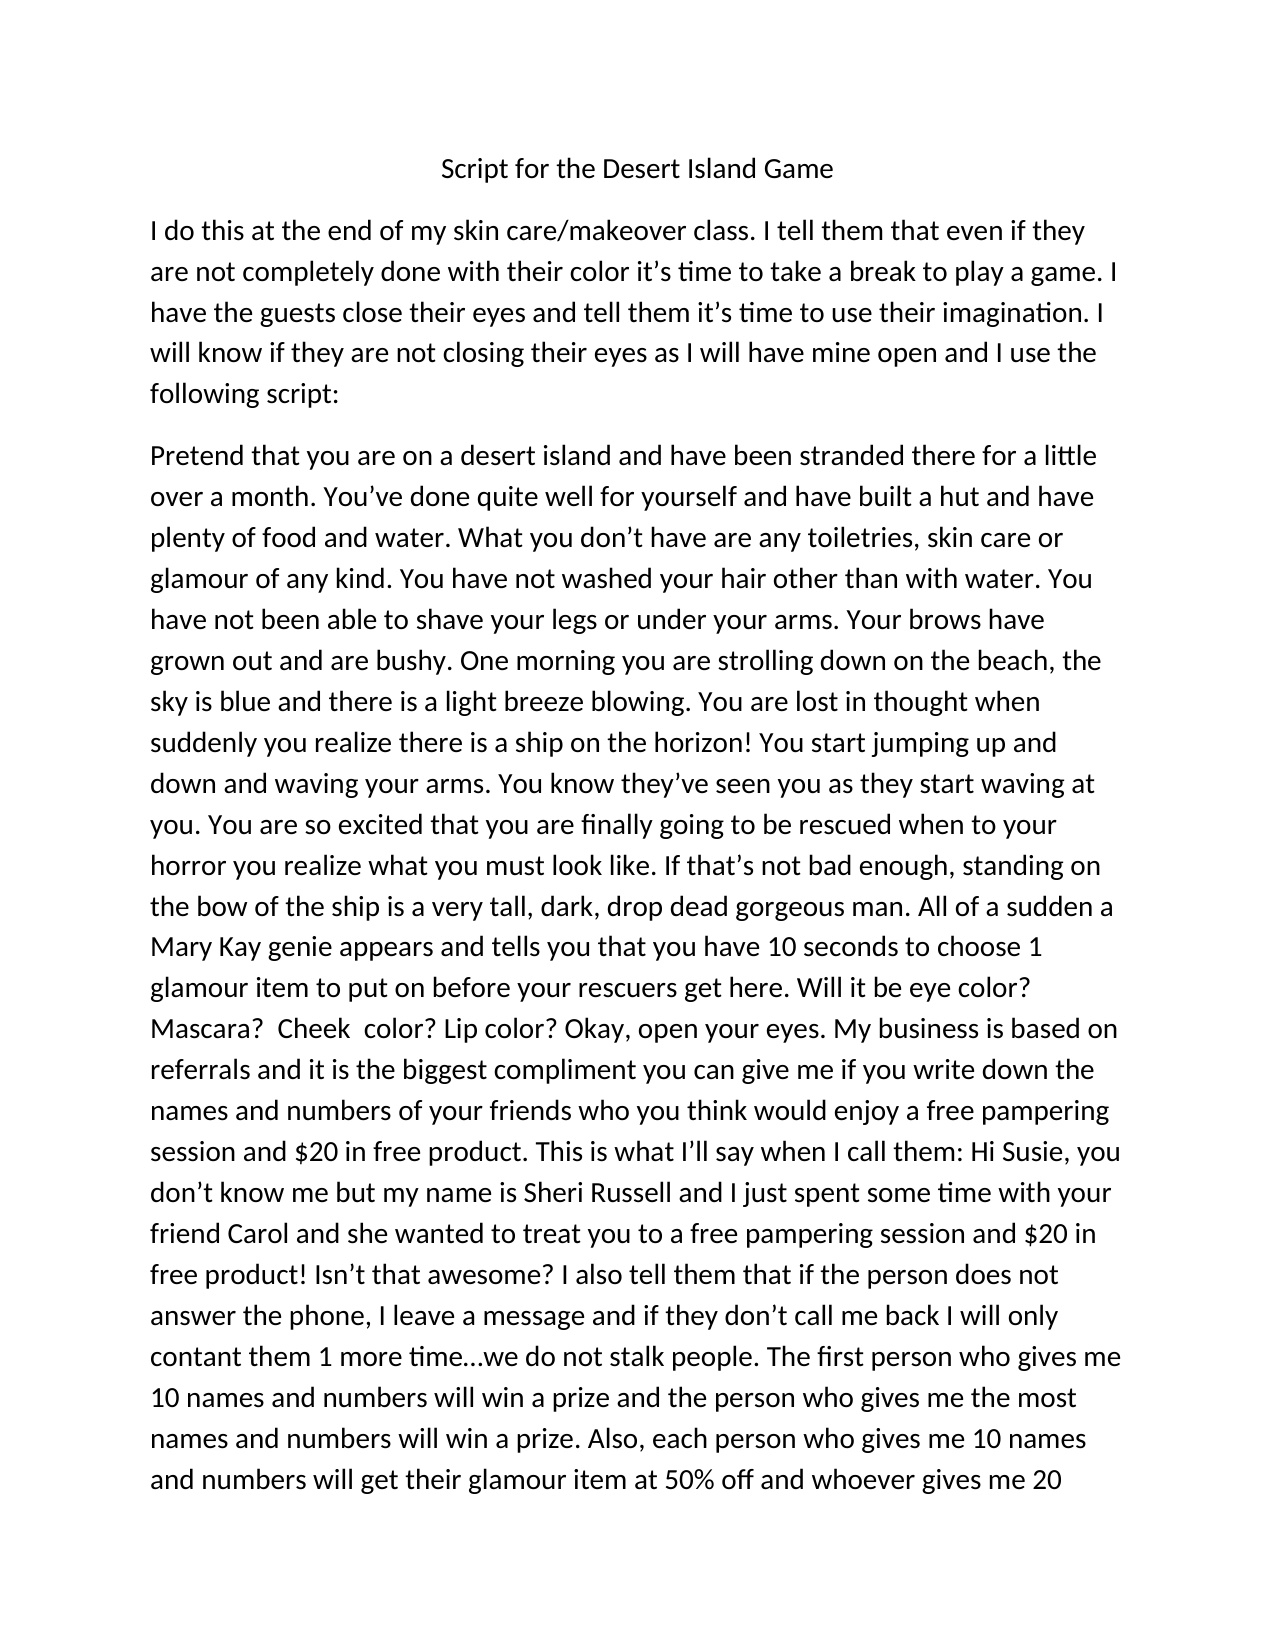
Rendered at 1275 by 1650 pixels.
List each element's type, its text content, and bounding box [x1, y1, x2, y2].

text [150, 437, 1125, 1496]
text I do this at the end of my skin care/makeover class. I tell them that even if they are not completely done with their color it’s time to take a break to play a game. I have the guests close their eyes and tell them it’s time to use their imagination. I will know if they are not closing their eyes as I will have mine open and I use the following script: [150, 212, 1125, 411]
text Script for the Desert Island Game [150, 150, 1125, 186]
